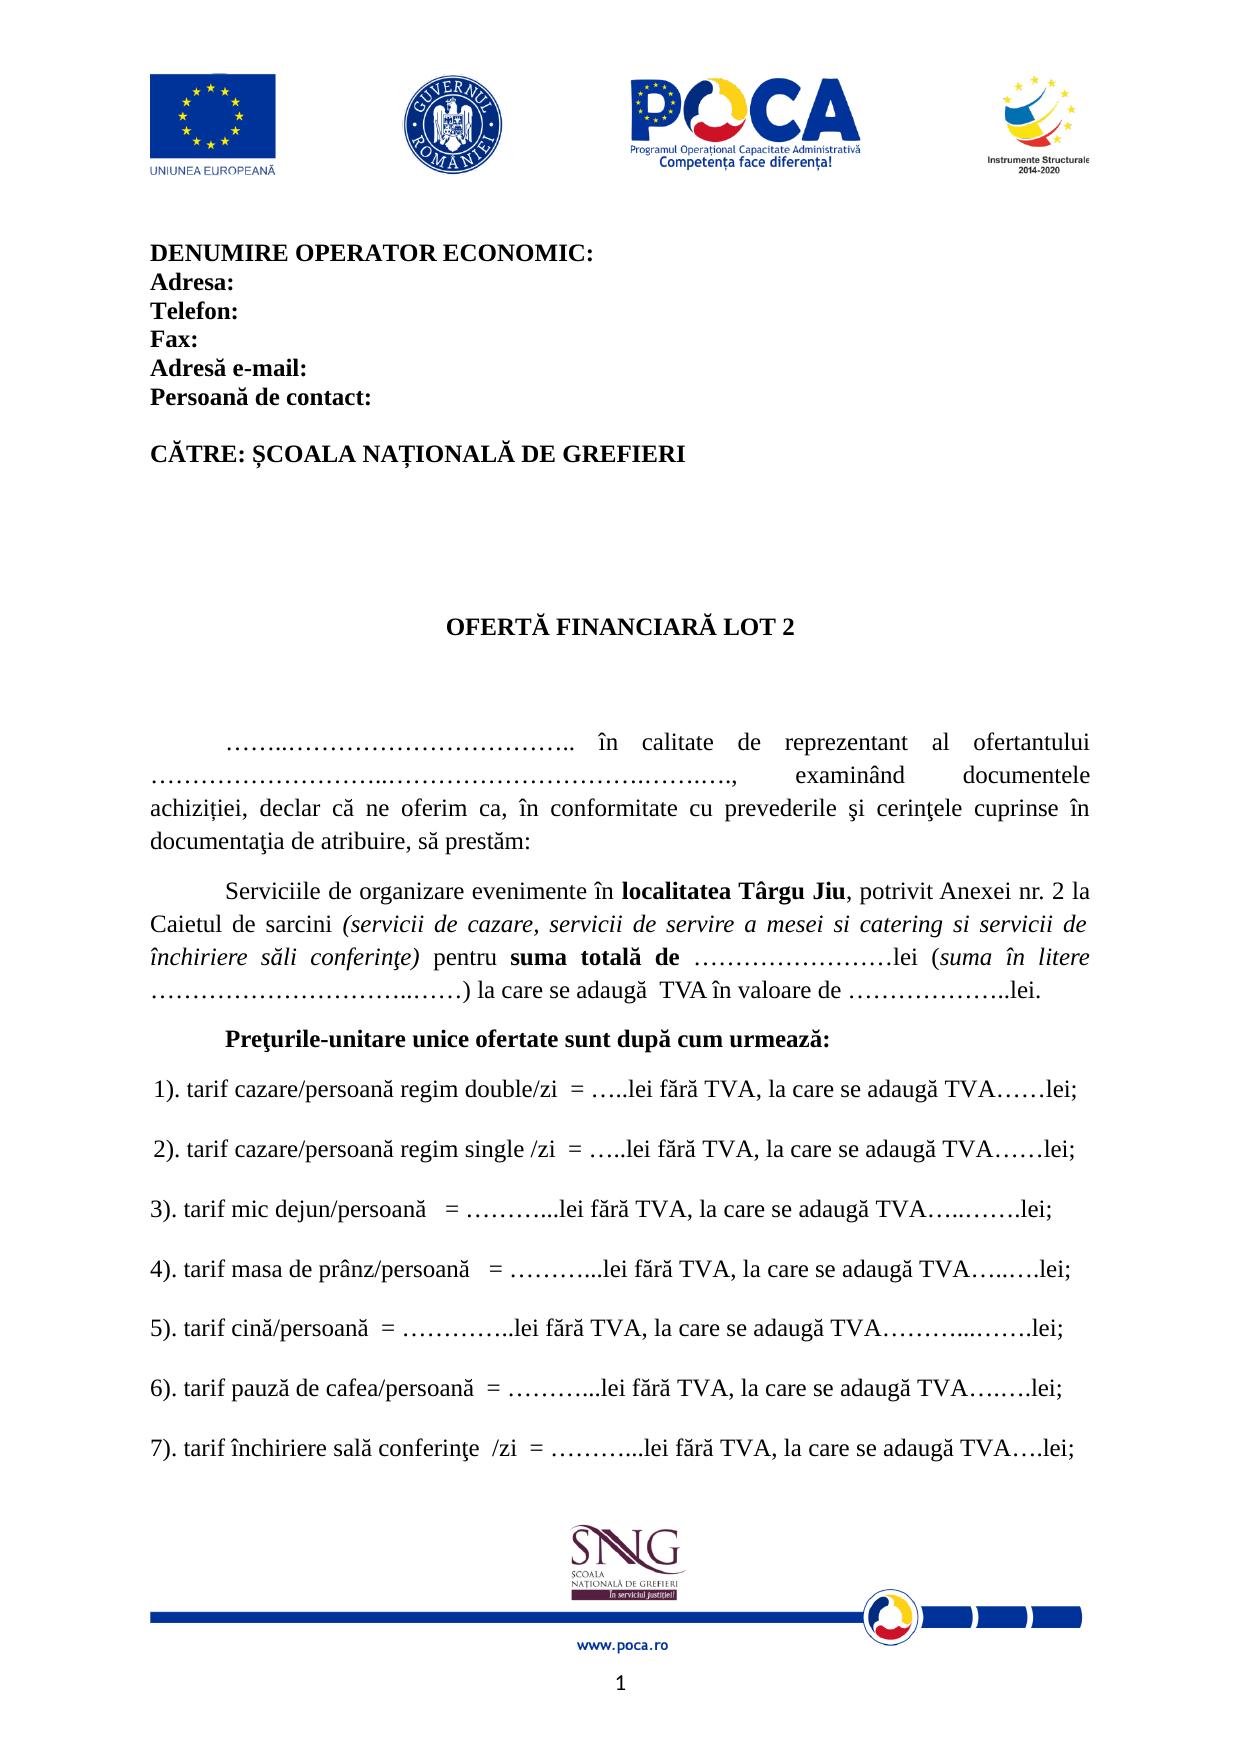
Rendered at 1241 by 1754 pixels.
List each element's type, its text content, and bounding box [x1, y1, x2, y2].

picture [150, 1522, 1083, 1669]
text 2). tarif cazare/persoană regim single /zi = …..lei fără TVA, la care se adaugă TVA……lei; [141, 1134, 1090, 1163]
text Fax: [150, 324, 1090, 353]
text Persoană de contact: [150, 382, 1090, 411]
text DENUMIRE OPERATOR ECONOMIC: [150, 239, 1090, 267]
text Preţurile-unitare unice ofertate sunt după cum urmează: [150, 1024, 1090, 1053]
text Adresa: [150, 267, 1090, 296]
text 5). tarif cină/persoană = …………..lei fără TVA, la care se adaugă TVA………...…….lei; [150, 1313, 1090, 1342]
text Telefon: [150, 296, 1090, 324]
text 1). tarif cazare/persoană regim double/zi = …..lei fără TVA, la care se adaugă TVA……lei; [141, 1074, 1090, 1103]
text CĂTRE: ȘCOALA NAȚIONALĂ DE GREFIERI [150, 439, 1090, 468]
text ……..…………………………….. în calitate de reprezentant al ofertantului ………………………..………………………….…….…., examinând documentele achiziției, declar că ne oferim ca, în conformitate cu prevederile şi cerinţele cuprinse în documentaţia de atribuire, să prestăm: [150, 727, 1090, 855]
text 7). tarif închiriere sală conferinţe /zi = ………...lei fără TVA, la care se adaugă TVA….lei; [150, 1433, 1090, 1462]
text Adresă e-mail: [150, 353, 1090, 382]
text 6). tarif pauză de cafea/persoană = ………...lei fără TVA, la care se adaugă TVA….….lei; [150, 1373, 1090, 1402]
picture [150, 73, 1090, 239]
text Serviciile de organizare evenimente în localitatea Târgu Jiu, potrivit Anexei nr. 2 la Caietul de sarcini (servicii de cazare, servicii de servire a mesei si catering si servicii de închiriere săli conferinţe) pentru suma totală de ……………………lei (suma în litere …………………………..……) la care se adaugă TVA în valoare de ………………..lei. [150, 876, 1090, 1004]
text 4). tarif masa de prânz/persoană = ………...lei fără TVA, la care se adaugă TVA…..….lei; [150, 1254, 1090, 1282]
text OFERTĂ FINANCIARĂ LOT 2 [150, 612, 1090, 641]
text 3). tarif mic dejun/persoană = ………...lei fără TVA, la care se adaugă TVA…..…….lei; [150, 1194, 1090, 1223]
